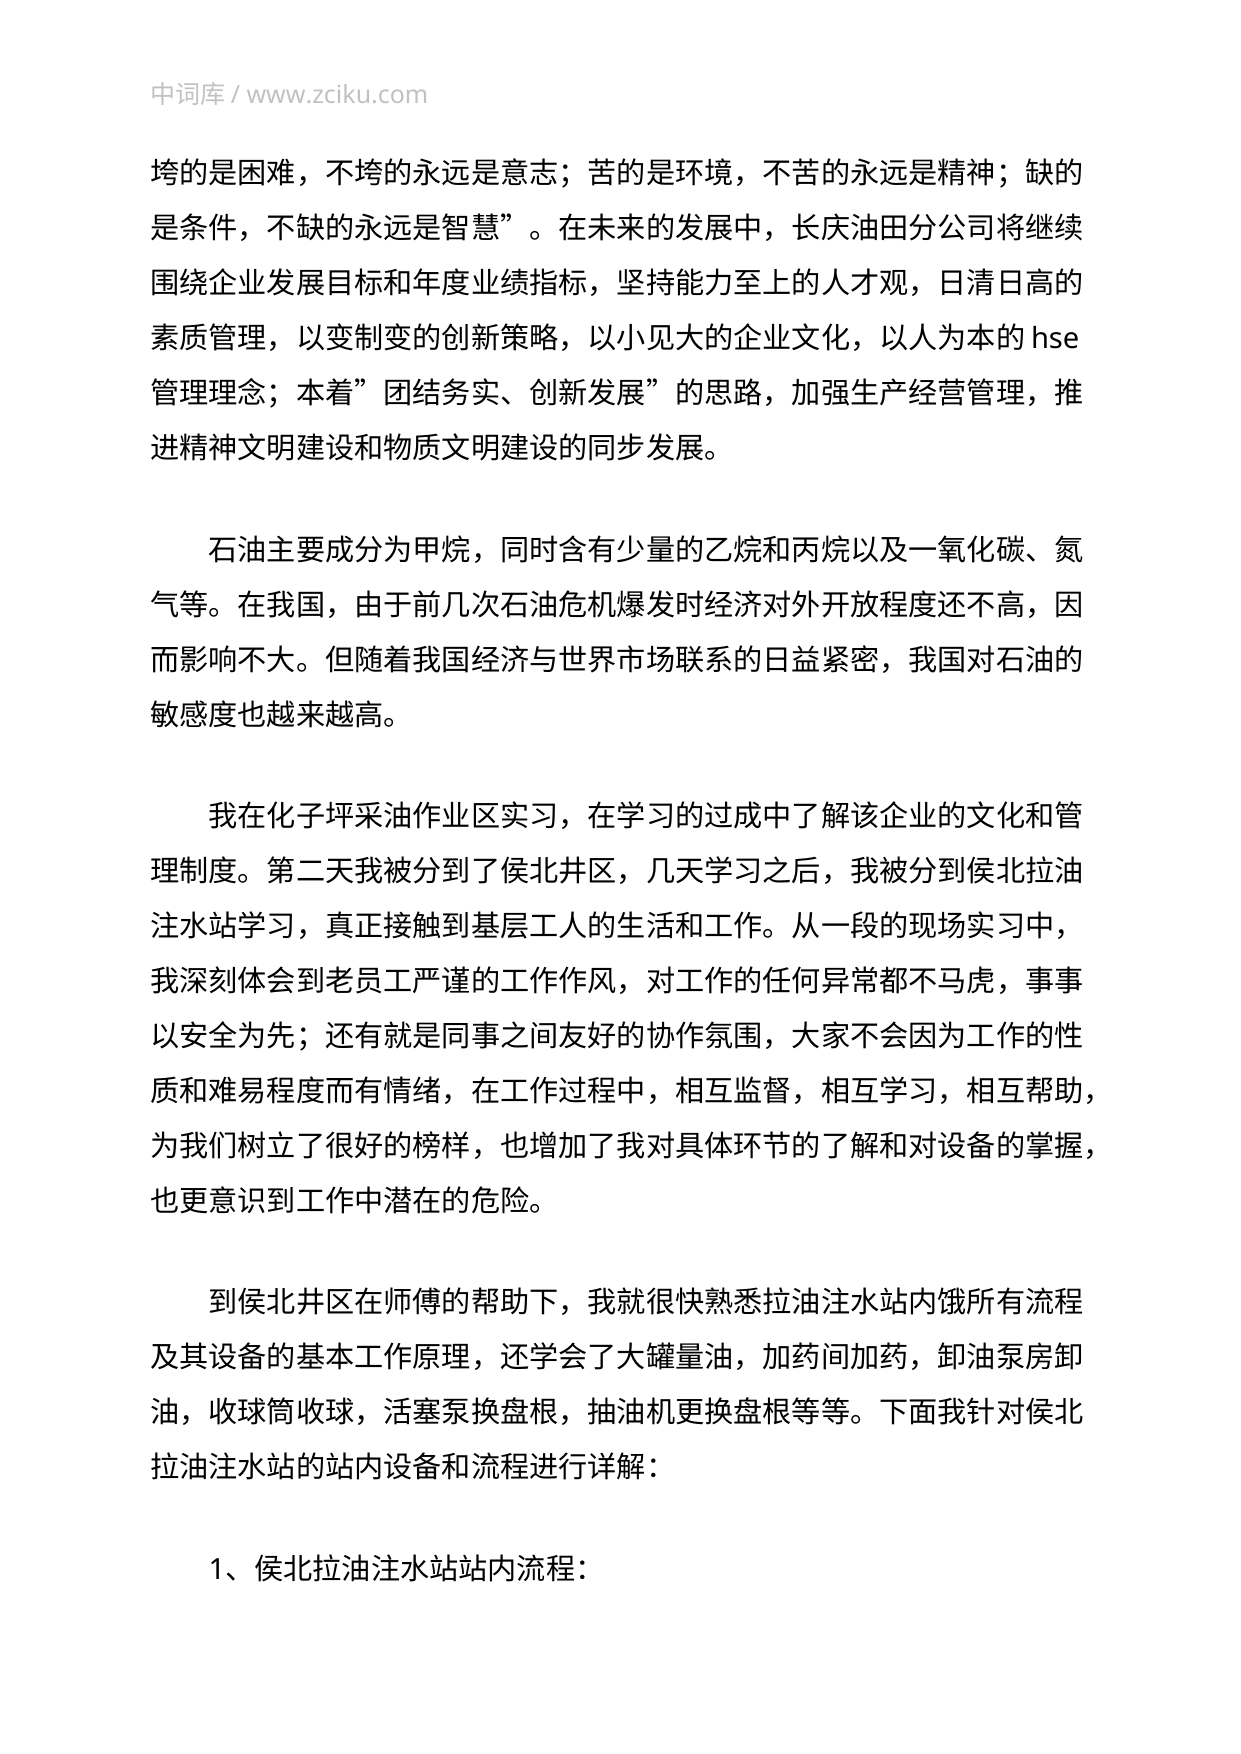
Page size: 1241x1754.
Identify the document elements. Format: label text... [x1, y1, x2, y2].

text 我在化子坪采油作业区实习，在学习的过成中了解该企业的文化和管理制度。第二天我被分到了侯北井区，几天学习之后，我被分到侯北拉油注水站学习，真正接触到基层工人的生活和工作。从一段的现场实习中，我深刻体会到老员工严谨的工作作风，对工作的任何异常都不马虎，事事以安全为先；还有就是同事之间友好的协作氛围，大家不会因为工作的性质和难易程度而有情绪，在工作过程中，相互监督，相互学习，相互帮助，为我们树立了很好的榜样，也增加了我对具体环节的了解和对设备的掌握，也更意识到工作中潜在的危险。 [150, 793, 1090, 1219]
text 到侯北井区在师傅的帮助下，我就很快熟悉拉油注水站内饿所有流程及其设备的基本工作原理，还学会了大罐量油，加药间加药，卸油泵房卸油，收球筒收球，活塞泵换盘根，抽油机更换盘根等等。下面我针对侯北拉油注水站的站内设备和流程进行详解： [150, 1279, 1090, 1486]
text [150, 150, 1090, 467]
text 1、侯北拉油注水站站内流程： [150, 1545, 1090, 1588]
text 石油主要成分为甲烷，同时含有少量的乙烷和丙烷以及一氧化碳、氮气等。在我国，由于前几次石油危机爆发时经济对外开放程度还不高，因而影响不大。但随着我国经济与世界市场联系的日益紧密，我国对石油的敏感度也越来越高。 [150, 526, 1090, 733]
